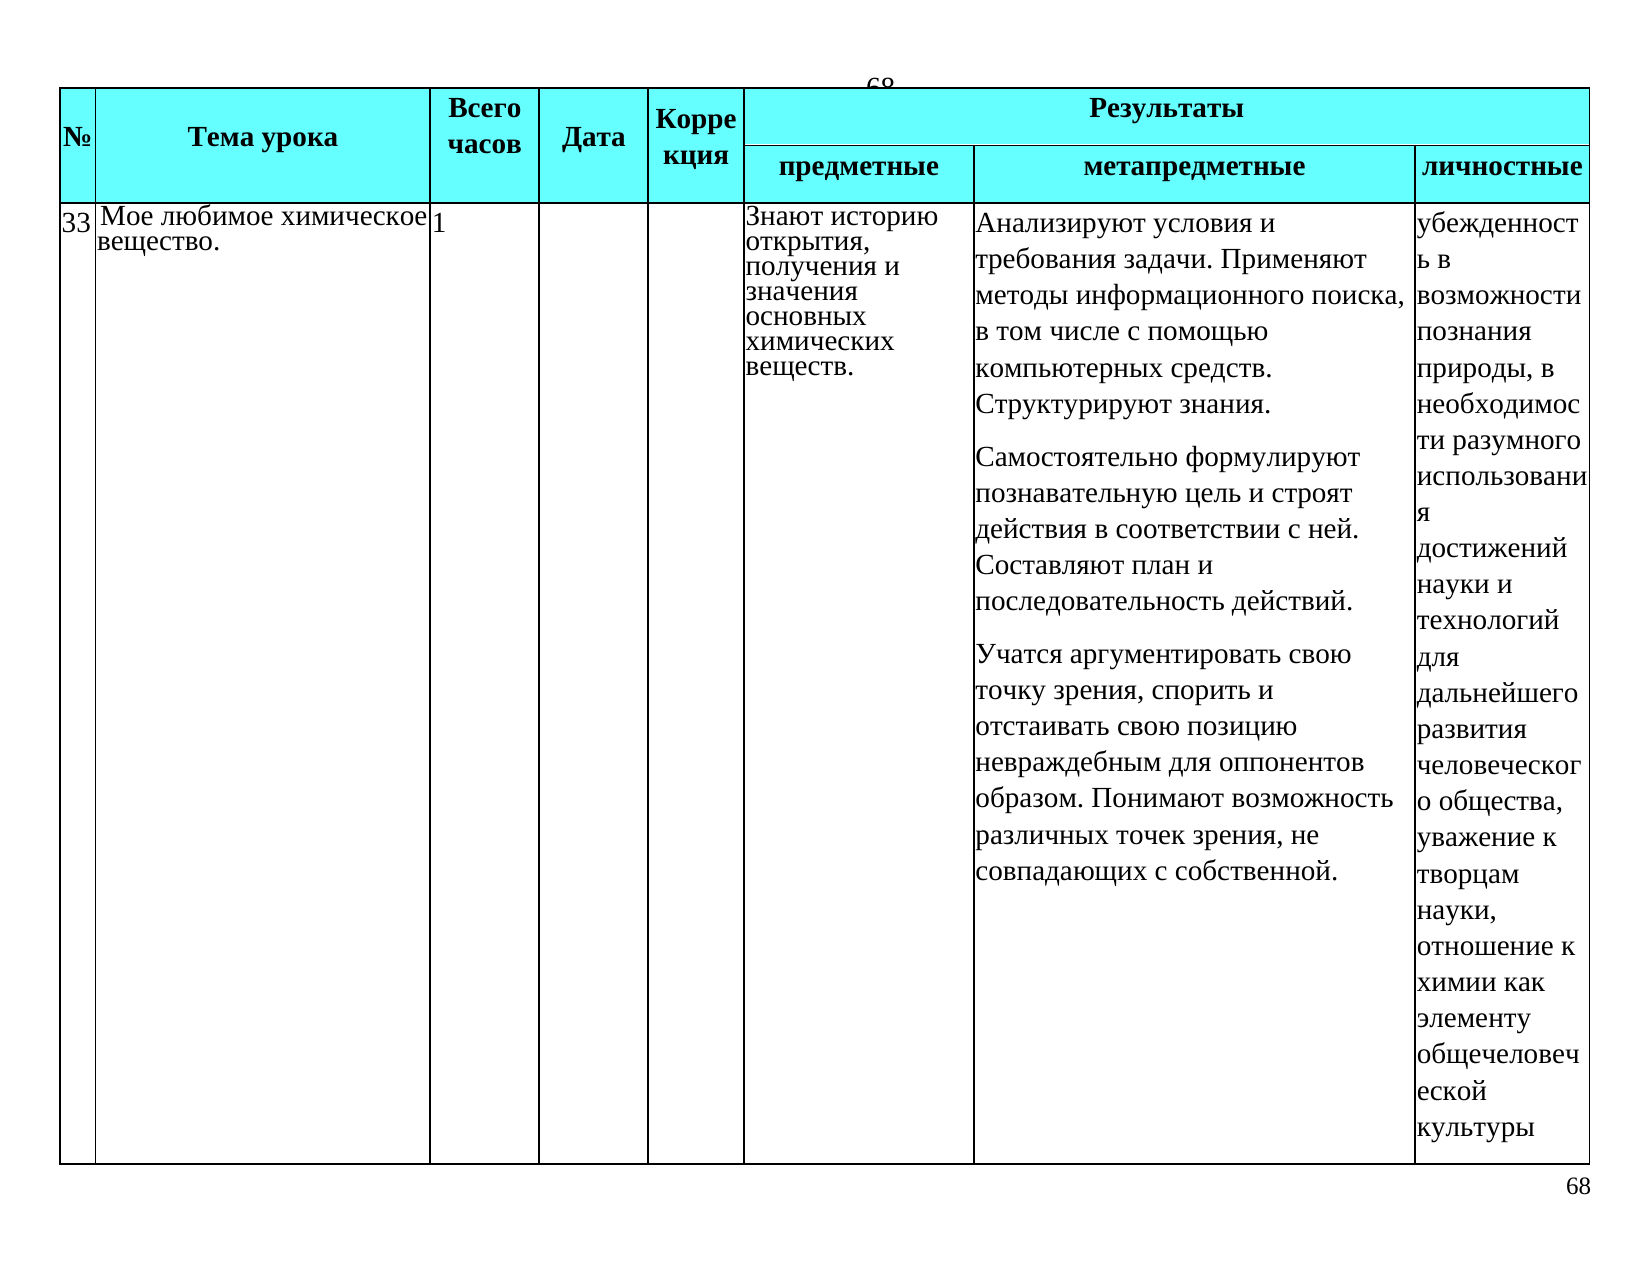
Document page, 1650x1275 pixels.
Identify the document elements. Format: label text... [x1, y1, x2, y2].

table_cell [1416, 204, 1589, 1163]
table_header Дата [540, 89, 647, 202]
table_header № [61, 89, 95, 202]
table_cell личностные [1416, 146, 1589, 202]
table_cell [745, 204, 973, 1163]
table_cell метапредметные [975, 146, 1414, 202]
table_header Результаты [745, 89, 1589, 144]
table_cell предметные [745, 146, 973, 202]
table_header Всего часов [431, 89, 538, 202]
table_header Тема урока [96, 89, 429, 202]
table_header Коррекция [649, 89, 743, 202]
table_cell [975, 204, 1414, 1163]
table_cell [540, 204, 647, 1163]
table_cell 33 [61, 204, 95, 1163]
table_cell 1 [431, 204, 538, 1163]
table_cell [649, 204, 743, 1163]
table_cell Мое любимое химическое вещество. [96, 204, 429, 1163]
